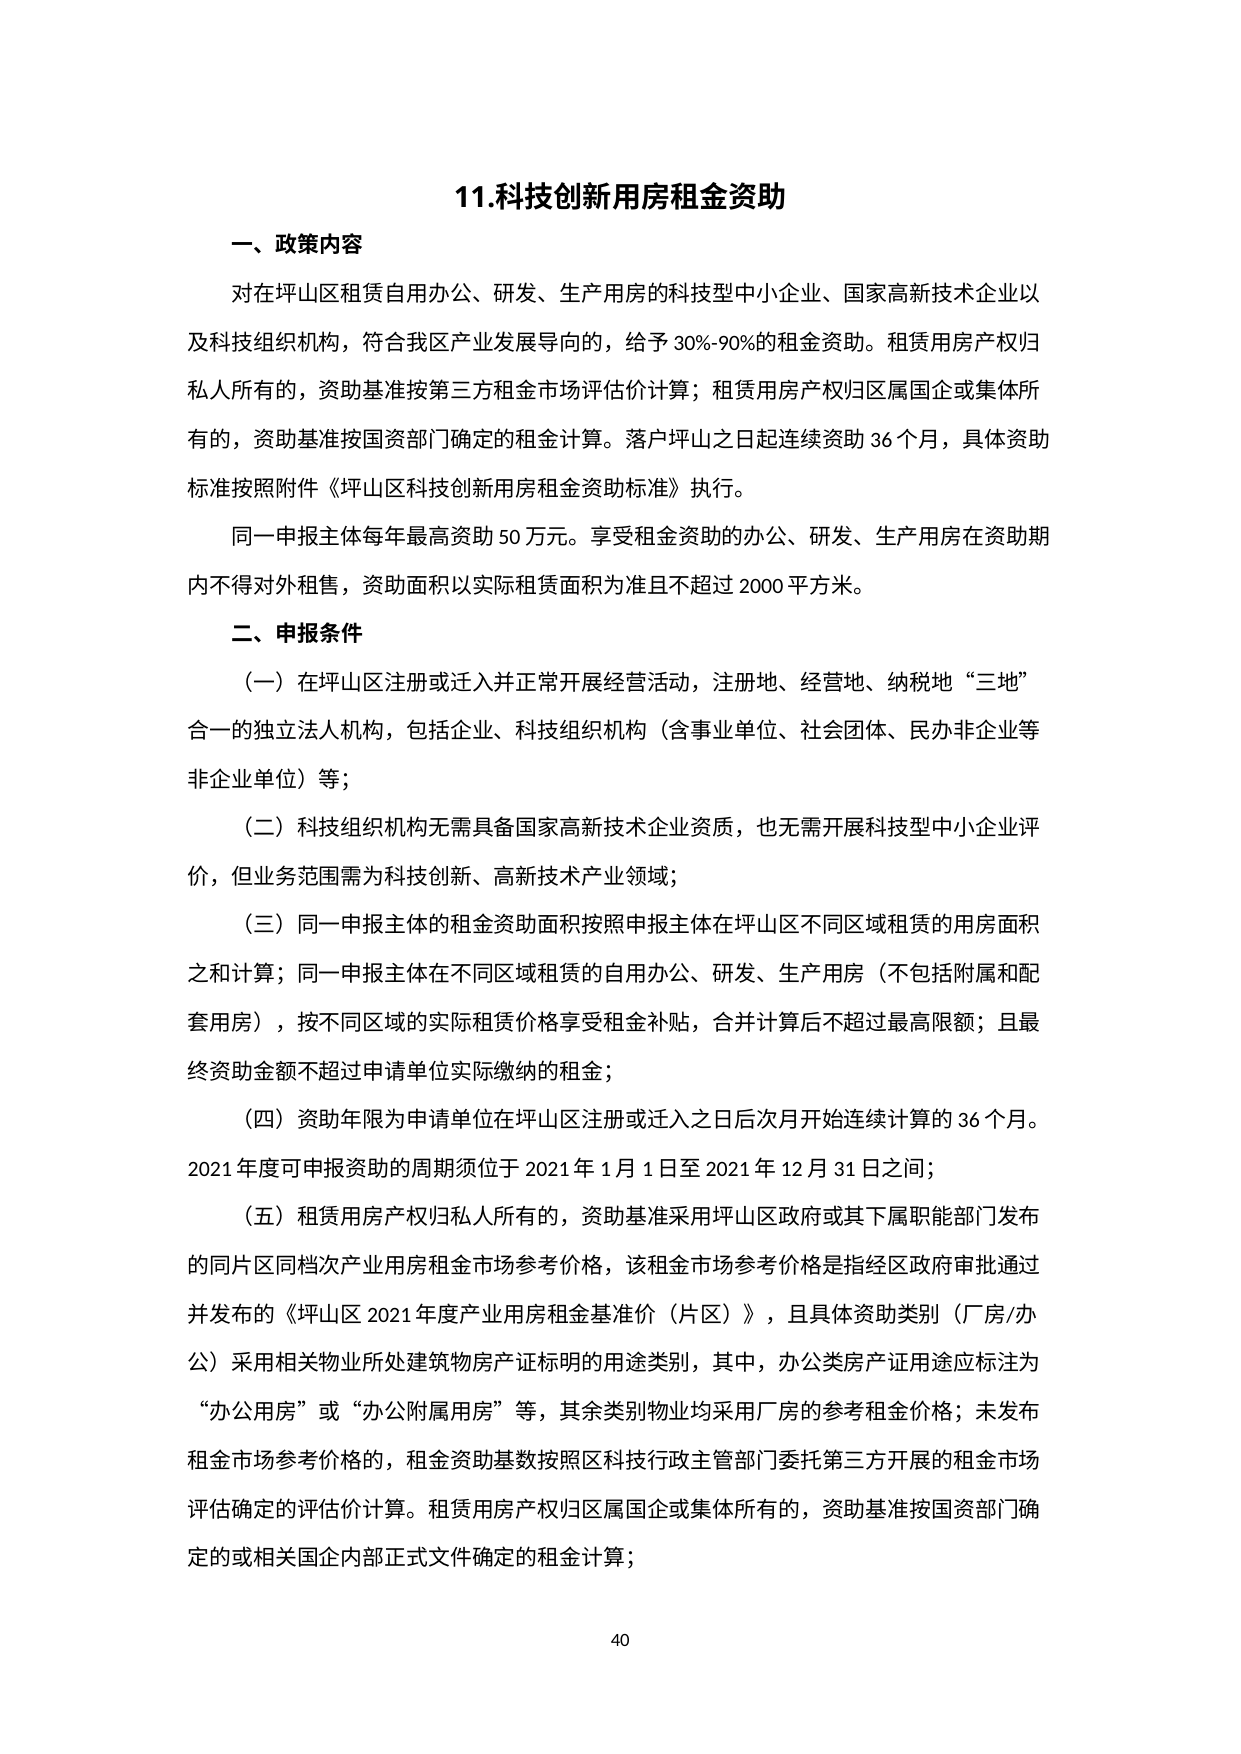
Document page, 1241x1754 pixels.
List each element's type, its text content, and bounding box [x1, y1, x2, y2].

text 同一申报主体每年最高资助50万元。享受租金资助的办公、研发、生产用房在资助期内不得对外租售，资助面积以实际租赁面积为准且不超过2000平方米。 [187, 519, 1053, 600]
text 对在坪山区租赁自用办公、研发、生产用房的科技型中小企业、国家高新技术企业以及科技组织机构，符合我区产业发展导向的，给予30%-90%的租金资助。租赁用房产权归私人所有的，资助基准按第三方租金市场评估价计算；租赁用房产权归区属国企或集体所有的，资助基准按国资部门确定的租金计算。落户坪山之日起连续资助36个月，具体资助标准按照附件《坪山区科技创新用房租金资助标准》执行。 [187, 275, 1053, 503]
text 11.科技创新用房租金资助 [187, 162, 1053, 227]
text （二）科技组织机构无需具备国家高新技术企业资质，也无需开展科技型中小企业评价，但业务范围需为科技创新、高新技术产业领域； [187, 810, 1053, 891]
text （一）在坪山区注册或迁入并正常开展经营活动，注册地、经营地、纳税地“三地”合一的独立法人机构，包括企业、科技组织机构（含事业单位、社会团体、民办非企业等非企业单位）等； [187, 664, 1053, 794]
text （五）租赁用房产权归私人所有的，资助基准采用坪山区政府或其下属职能部门发布的同片区同档次产业用房租金市场参考价格，该租金市场参考价格是指经区政府审批通过并发布的《坪山区2021年度产业用房租金基准价（片区）》，且具体资助类别（厂房/办公）采用相关物业所处建筑物房产证标明的用途类别，其中，办公类房产证用途应标注为“办公用房”或“办公附属用房”等，其余类别物业均采用厂房的参考租金价格；未发布租金市场参考价格的，租金资助基数按照区科技行政主管部门委托第三方开展的租金市场评估确定的评估价计算。租赁用房产权归区属国企或集体所有的，资助基准按国资部门确定的或相关国企内部正式文件确定的租金计算； [187, 1199, 1053, 1572]
text （三）同一申报主体的租金资助面积按照申报主体在坪山区不同区域租赁的用房面积之和计算；同一申报主体在不同区域租赁的自用办公、研发、生产用房（不包括附属和配套用房），按不同区域的实际租赁价格享受租金补贴，合并计算后不超过最高限额；且最终资助金额不超过申请单位实际缴纳的租金； [187, 907, 1053, 1086]
text （四）资助年限为申请单位在坪山区注册或迁入之日后次月开始连续计算的36个月。2021年度可申报资助的周期须位于2021年1月1日至2021年12月31日之间； [187, 1102, 1053, 1183]
text 一、政策内容 [187, 227, 1053, 259]
text 二、申报条件 [187, 616, 1053, 648]
